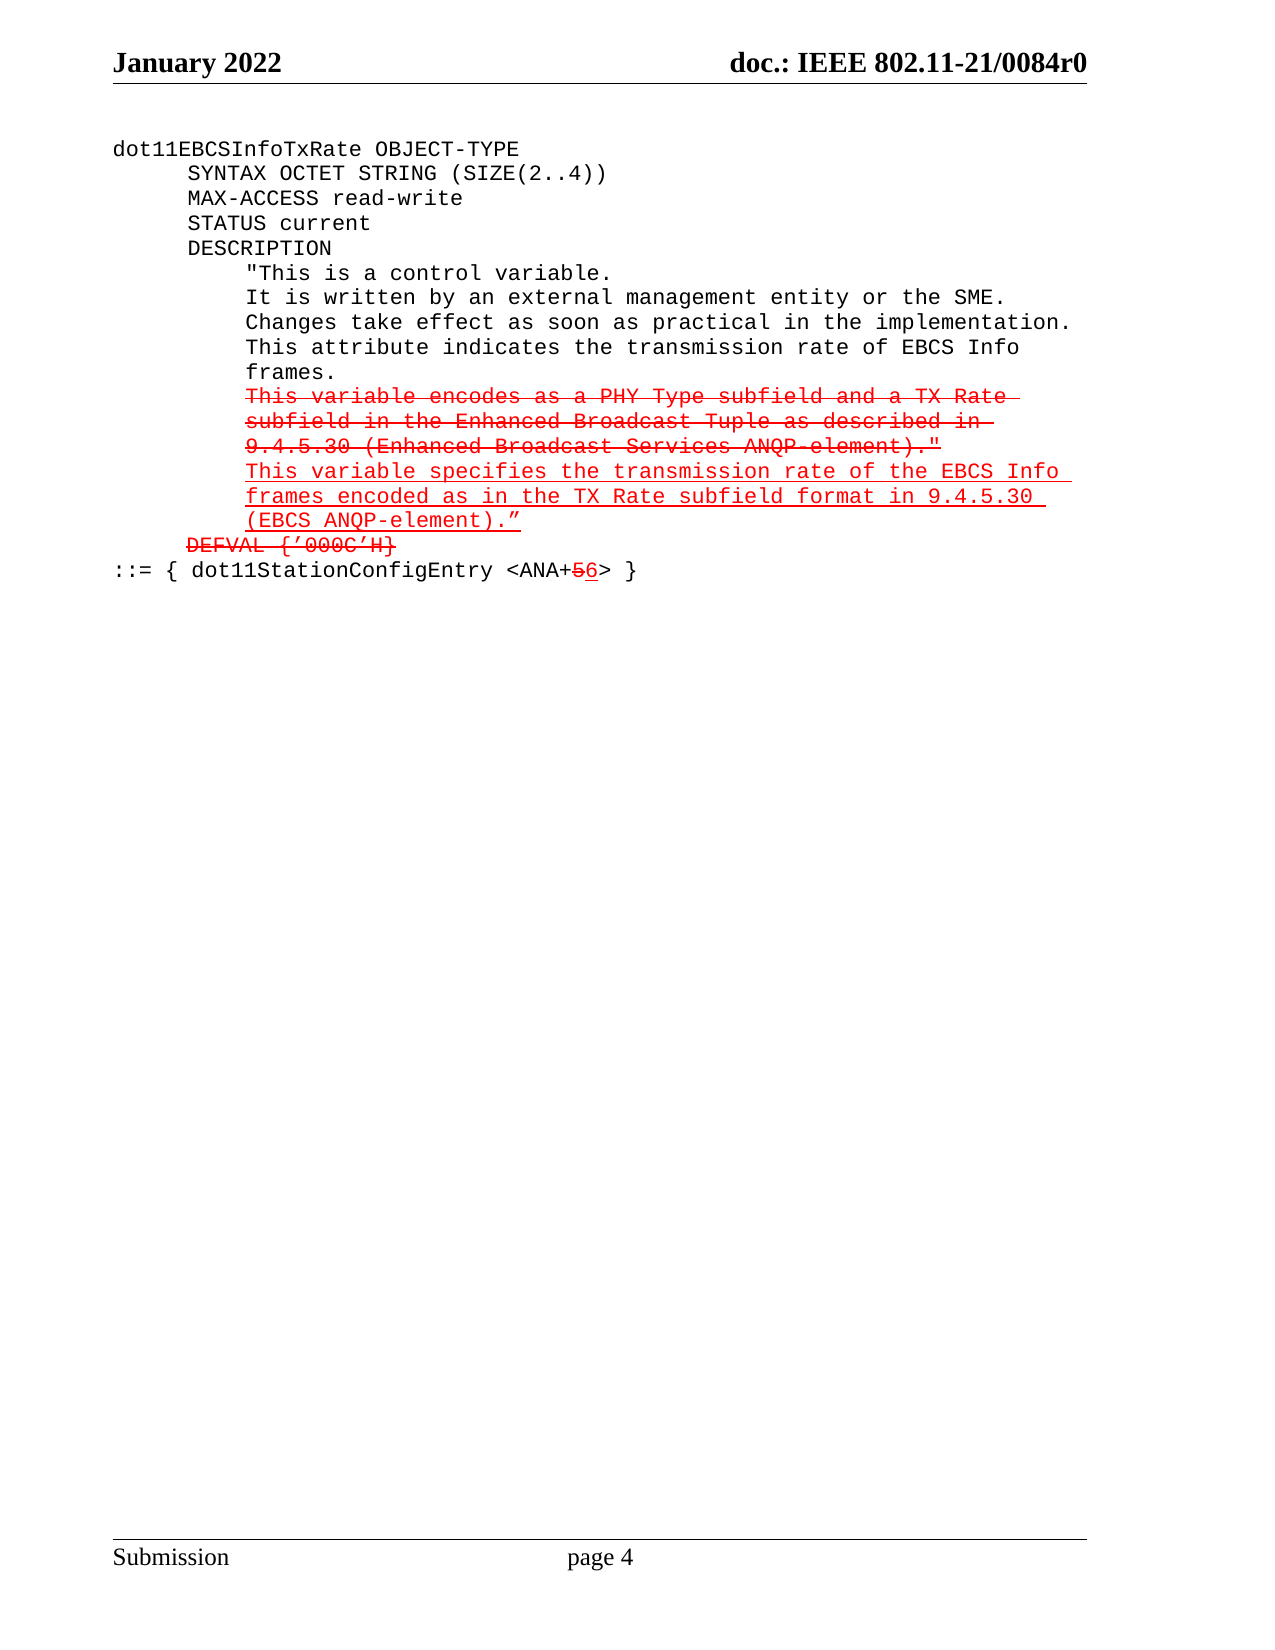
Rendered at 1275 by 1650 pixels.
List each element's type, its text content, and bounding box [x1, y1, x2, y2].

text SYNTAX OCTET STRING (SIZE(2..4)) [186, 162, 1087, 187]
text This variable specifies the transmission rate of the EBCS Info frames encoded as in the TX Rate subfield format in 9.4.5.30 (EBCS ANQP-element).” [245, 460, 1087, 534]
text ::= { dot11StationConfigEntry <ANA+56> } [112, 559, 1087, 584]
text STATUS current [186, 212, 1087, 237]
text It is written by an external management entity or the SME. Changes take effect as soon as practical in the implementation. This attribute indicates the transmission rate of EBCS Info frames. [245, 286, 1087, 386]
text MAX-ACCESS read-write [186, 187, 1087, 212]
text DEFVAL {’000C’H} [186, 534, 1087, 559]
text dot11EBCSInfoTxRate OBJECT-TYPE [112, 138, 1087, 162]
text DESCRIPTION [186, 237, 1087, 262]
text "This is a control variable. [245, 262, 1087, 286]
text This variable encodes as a PHY Type subfield and a TX Rate subfield in the Enhanced Broadcast Tuple as described in 9.4.5.30 (Enhanced Broadcast Services ANQP-element)." [245, 386, 1087, 460]
